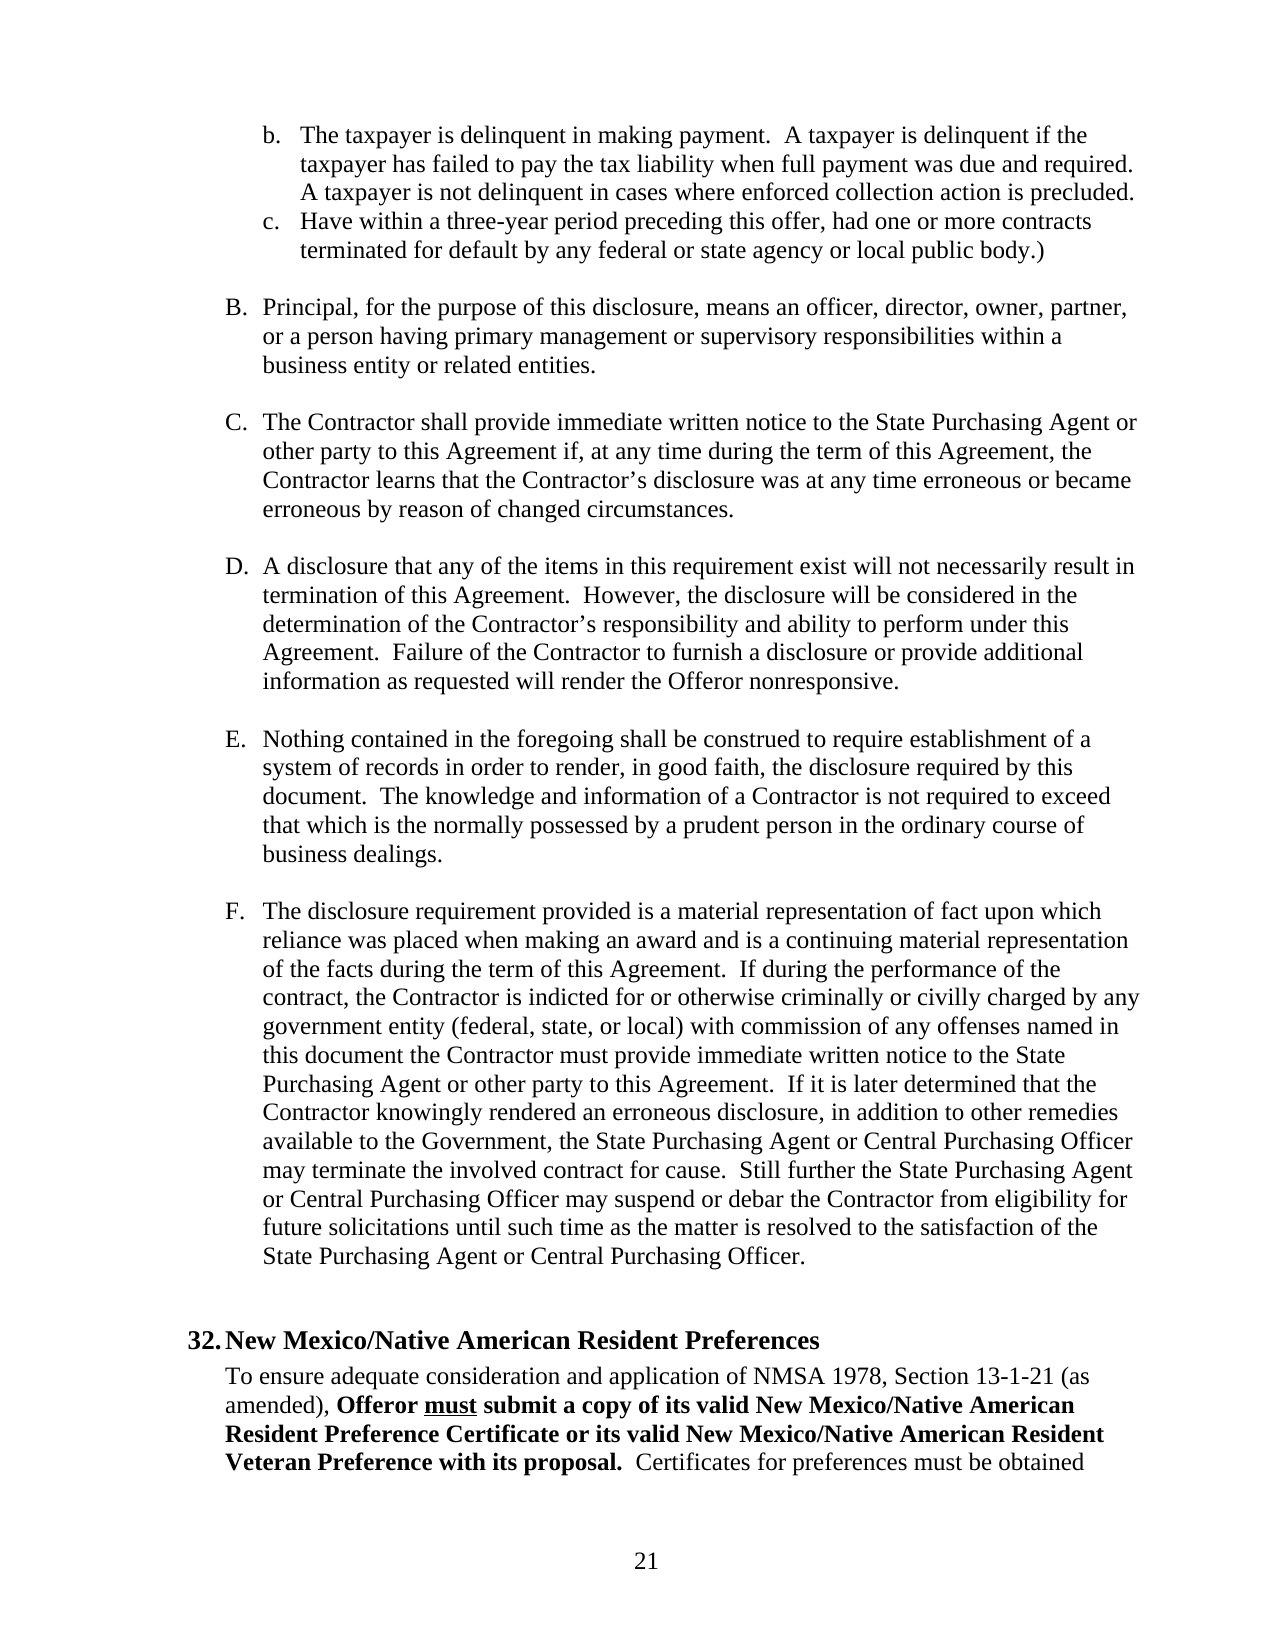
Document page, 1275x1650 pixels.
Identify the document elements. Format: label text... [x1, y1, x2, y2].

subtitle 32. New Mexico/Native American Resident Preferences [187, 1324, 1143, 1355]
list The taxpayer is delinquent in making payment. A taxpayer is delinquent if the taxpayer has failed to pay the tax liability when full payment was due and required. A taxpayer is not delinquent in cases where enforced collection action is precluded. [262, 120, 1143, 206]
list A disclosure that any of the items in this requirement exist will not necessarily result in termination of this Agreement. However, the disclosure will be considered in the determination of the Contractor’s responsibility and ability to perform under this Agreement. Failure of the Contractor to furnish a disclosure or provide additional information as requested will render the Offeror nonresponsive. [225, 551, 1143, 695]
list The Contractor shall provide immediate written notice to the State Purchasing Agent or other party to this Agreement if, at any time during the term of this Agreement, the Contractor learns that the Contractor’s disclosure was at any time erroneous or became erroneous by reason of changed circumstances. [225, 407, 1143, 522]
list Nothing contained in the foregoing shall be construed to require establishment of a system of records in order to render, in good faith, the disclosure required by this document. The knowledge and information of a Contractor is not required to exceed that which is the normally possessed by a prudent person in the ordinary course of business dealings. [225, 724, 1143, 867]
list Have within a three-year period preceding this offer, had one or more contracts terminated for default by any federal or state agency or local public body.) [262, 206, 1143, 264]
list Principal, for the purpose of this disclosure, means an officer, director, owner, partner, or a person having primary management or supervisory responsibilities within a business entity or related entities. [225, 292, 1143, 379]
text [225, 1361, 1143, 1476]
list The disclosure requirement provided is a material representation of fact upon which reliance was placed when making an award and is a continuing material representation of the facts during the term of this Agreement. If during the performance of the contract, the Contractor is indicted for or otherwise criminally or civilly charged by any government entity (federal, state, or local) with commission of any offenses named in this document the Contractor must provide immediate written notice to the State Purchasing Agent or other party to this Agreement. If it is later determined that the Contractor knowingly rendered an erroneous disclosure, in addition to other remedies available to the Government, the State Purchasing Agent or Central Purchasing Officer may terminate the involved contract for cause. Still further the State Purchasing Agent or Central Purchasing Officer may suspend or debar the Contractor from eligibility for future solicitations until such time as the matter is resolved to the satisfaction of the State Purchasing Agent or Central Purchasing Officer. [225, 896, 1143, 1270]
